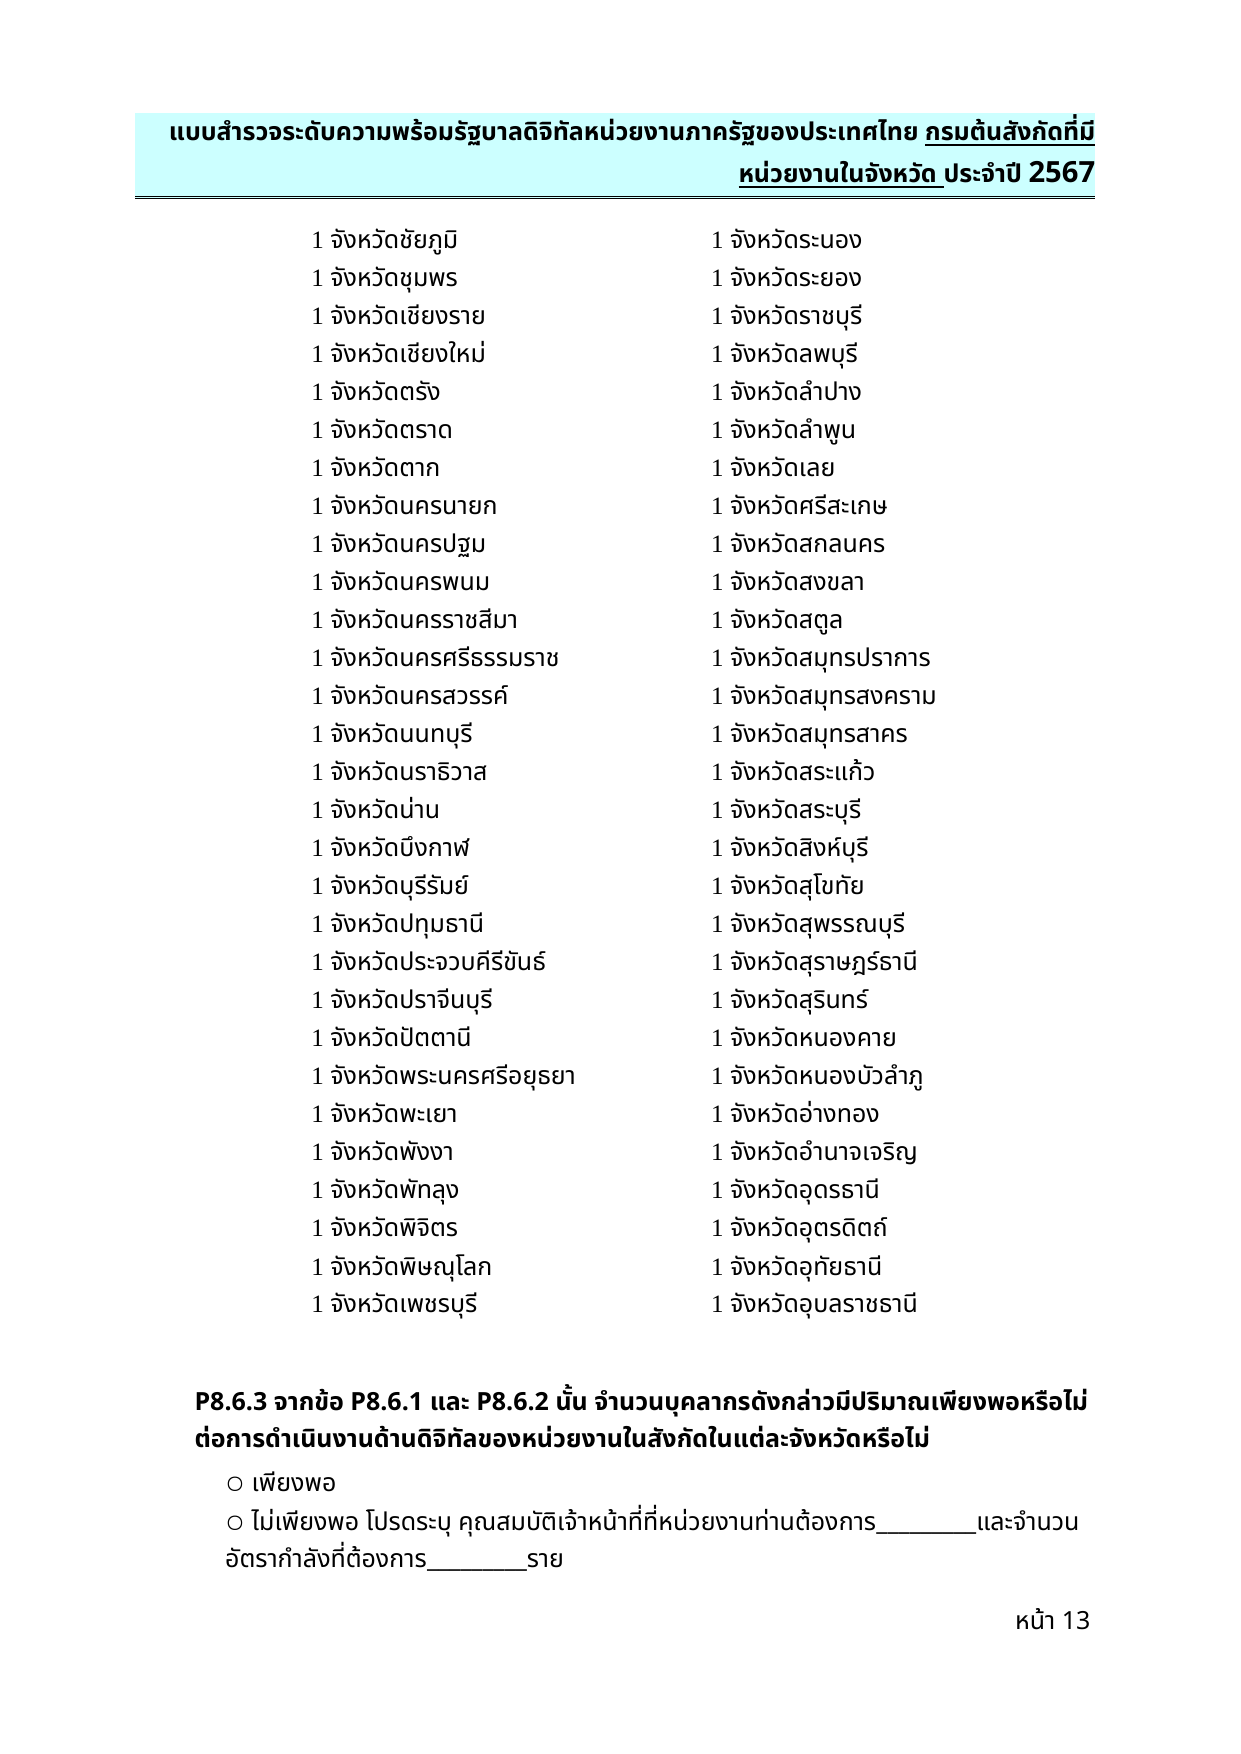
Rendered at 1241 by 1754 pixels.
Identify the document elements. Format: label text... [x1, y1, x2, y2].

text เพียงพอ [150, 1465, 1090, 1503]
subtitle P8.6.3 จากข้อ P8.6.1 และ P8.6.2 นั้น จำนวนบุคลากรดังกล่าวมีปริมาณเพียงพอหรือไม่ต่อการดำเนินงานด้านดิจิทัลของหน่วยงานในสังกัดในแต่ละจังหวัดหรือไม่ [194, 1383, 1090, 1459]
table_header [695, 222, 1089, 1324]
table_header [300, 222, 694, 1324]
text ไม่เพียงพอ โปรดระบุ คุณสมบัติเจ้าหน้าที่ที่หน่วยงานท่านต้องการ_________และจำนวนอัตรากำลังที่ต้องการ_________ราย [225, 1503, 1090, 1579]
